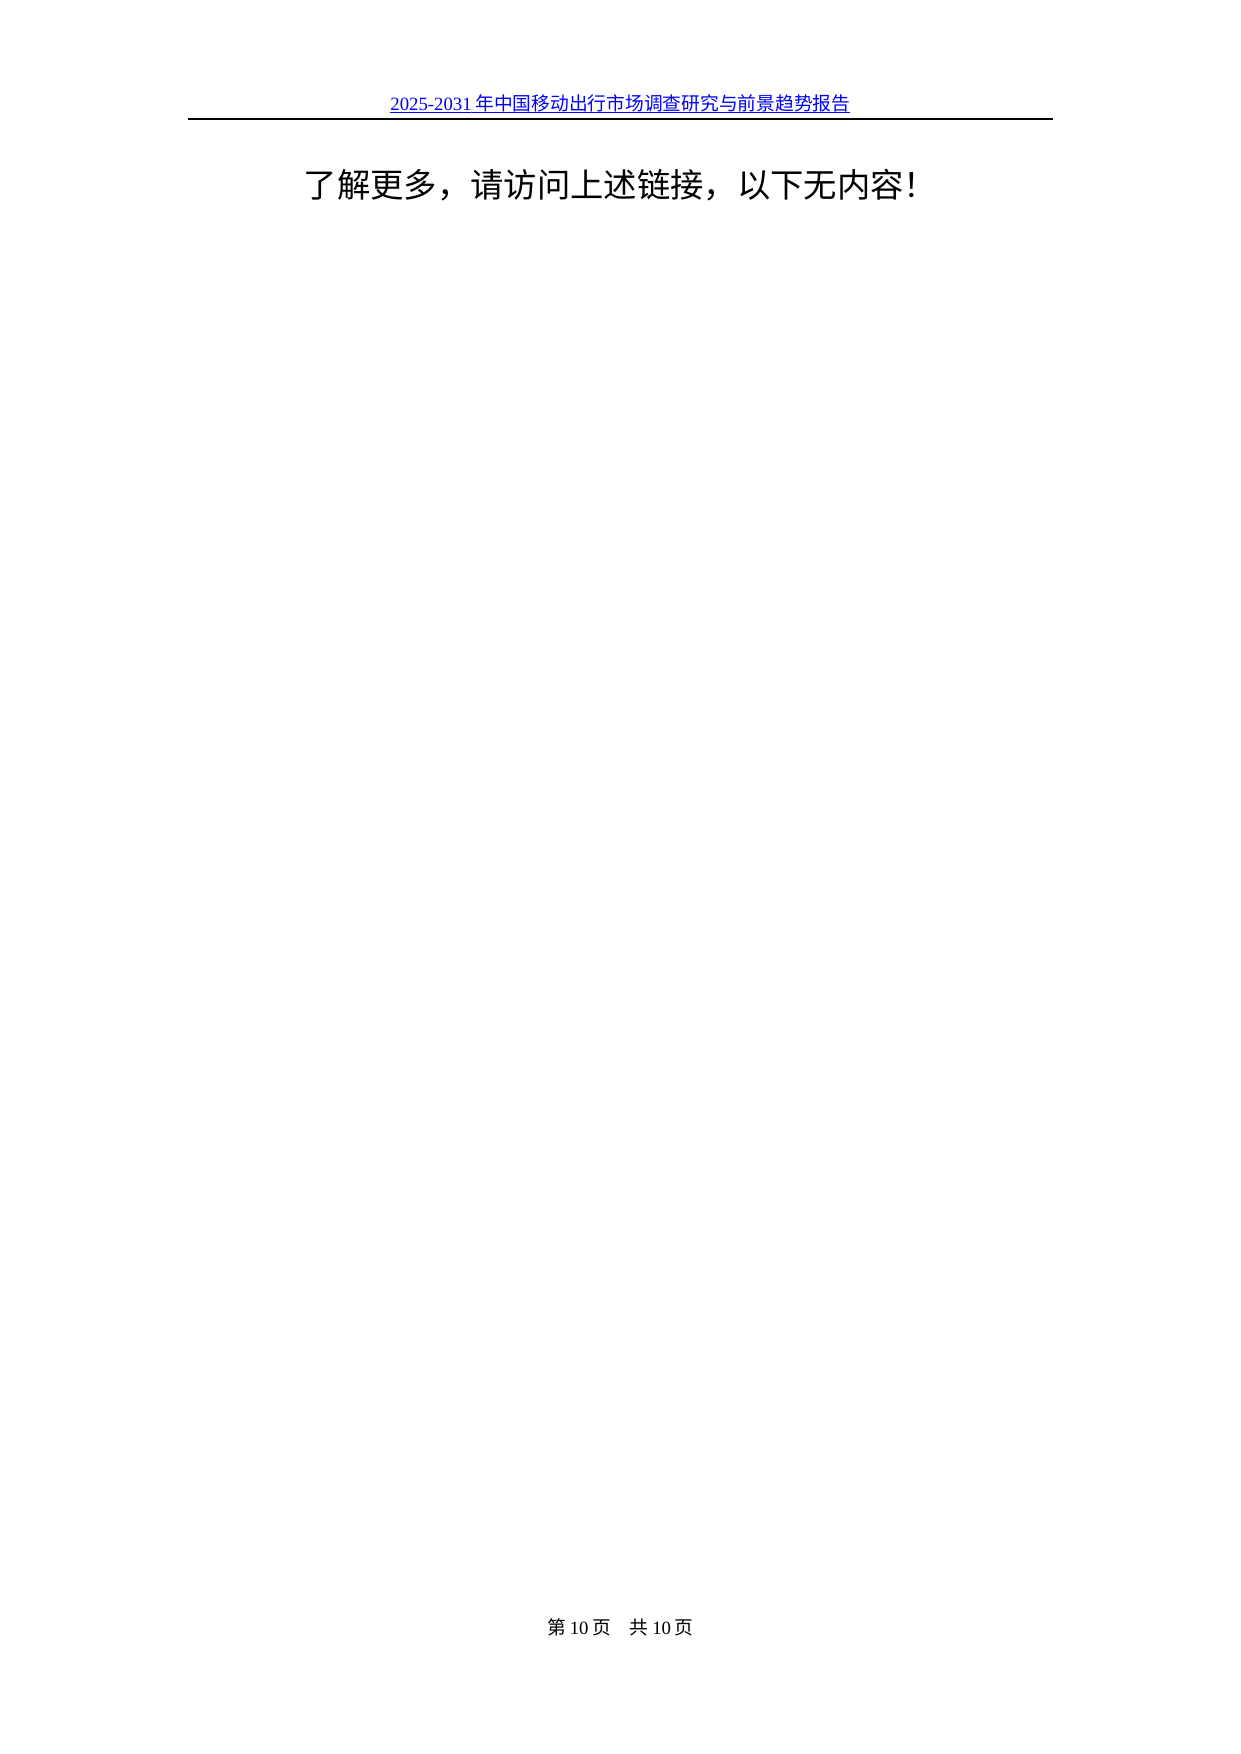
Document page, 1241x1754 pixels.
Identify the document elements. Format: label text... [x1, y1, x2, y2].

title 了解更多，请访问上述链接，以下无内容！ [187, 150, 1053, 215]
